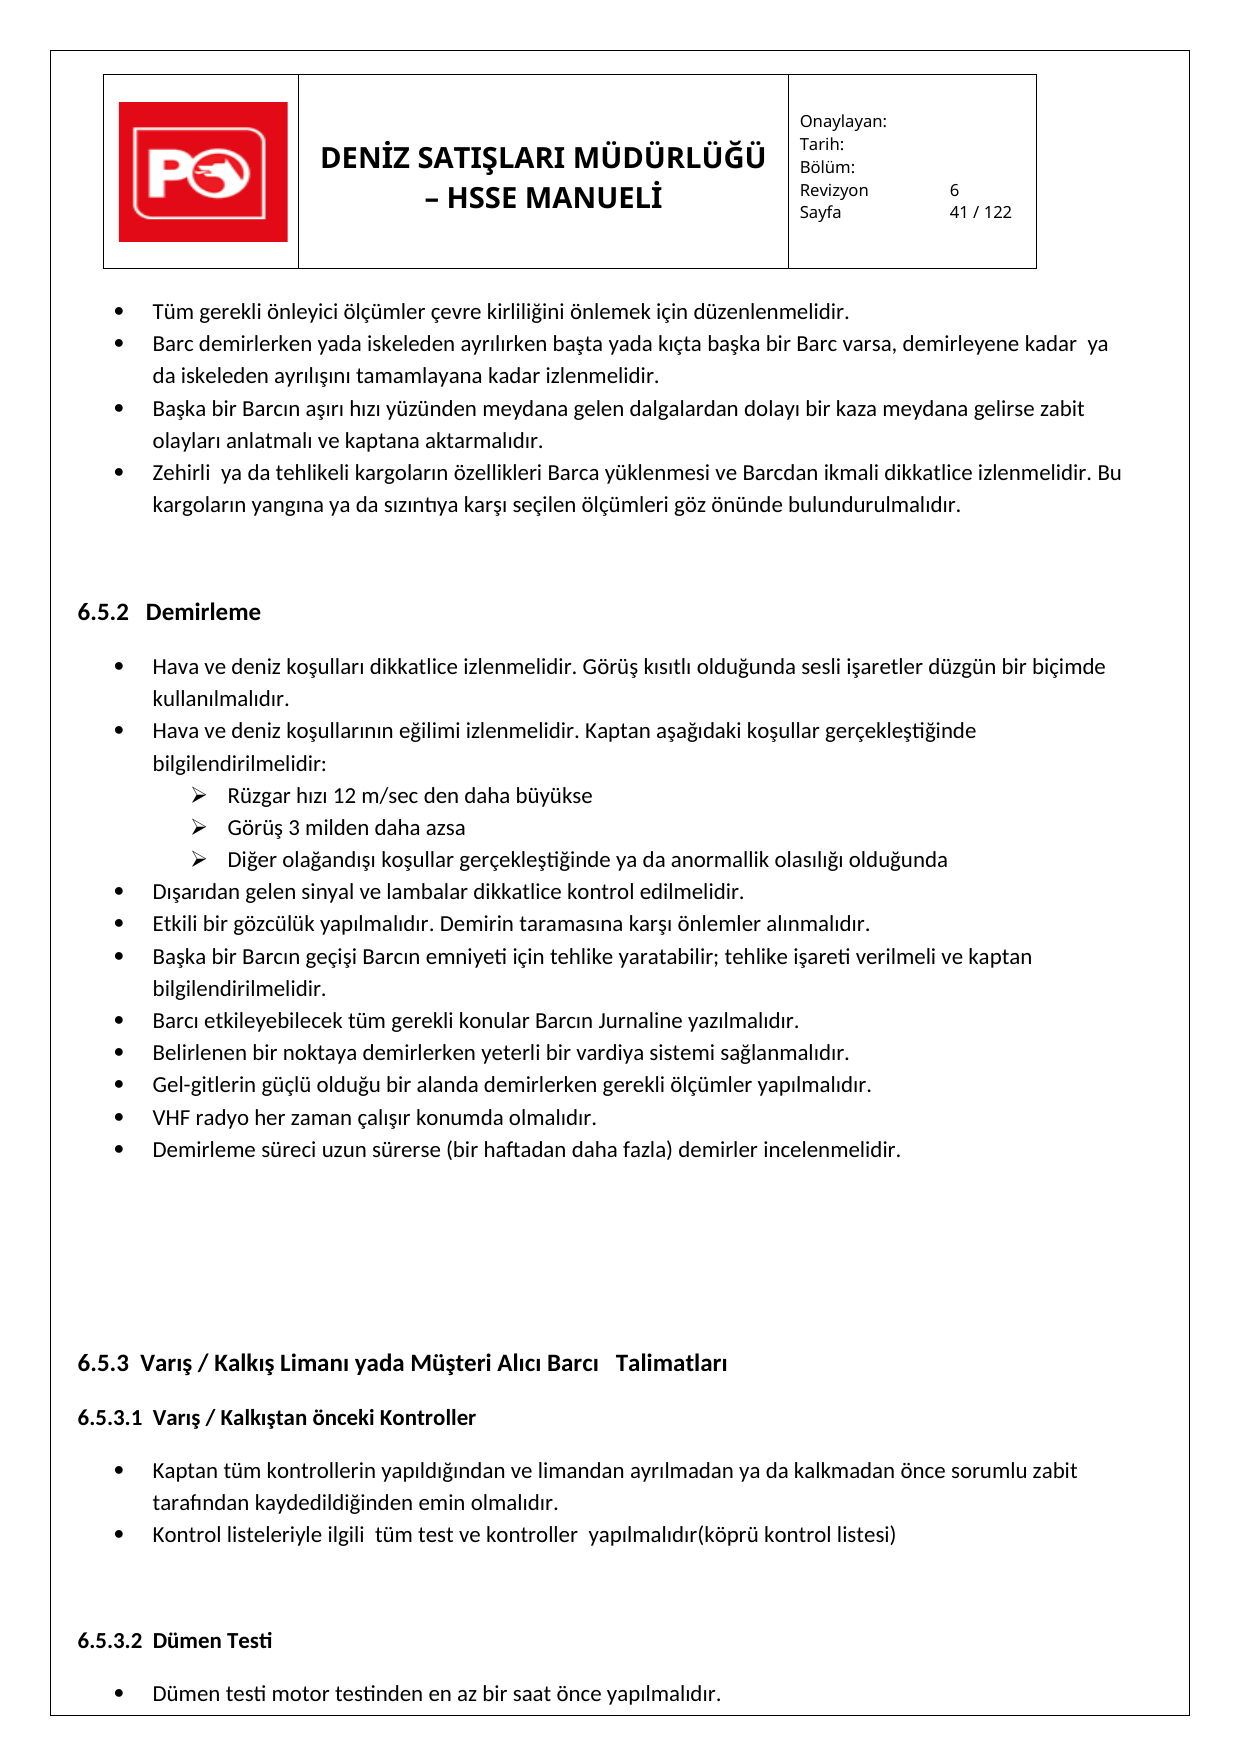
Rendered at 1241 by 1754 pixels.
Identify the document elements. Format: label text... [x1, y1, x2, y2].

text 6.5.2 Demirleme [77, 596, 1126, 627]
list Başka bir Barcın aşırı hızı yüzünden meydana gelen dalgalardan dolayı bir kaza meydana gelirse zabit olayları anlatmalı ve kaptana aktarmalıdır. [115, 394, 1126, 454]
list VHF radyo her zaman çalışır konumda olmalıdır. [115, 1103, 1126, 1131]
list Rüzgar hızı 12 m/sec den daha büyükse [190, 781, 1126, 809]
list Etkili bir gözcülük yapılmalıdır. Demirin taramasına karşı önlemler alınmalıdır. [115, 909, 1126, 938]
list Dümen testi motor testinden en az bir saat önce yapılmalıdır. [115, 1679, 1126, 1707]
list Başka bir Barcın geçişi Barcın emniyeti için tehlike yaratabilir; tehlike işareti verilmeli ve kaptan bilgilendirilmelidir. [115, 942, 1126, 1002]
list Hava ve deniz koşullarının eğilimi izlenmelidir. Kaptan aşağıdaki koşullar gerçekleştiğinde bilgilendirilmelidir: [115, 716, 1126, 777]
list Demirleme süreci uzun sürerse (bir haftadan daha fazla) demirler incelenmelidir. [115, 1135, 1126, 1163]
list Tüm gerekli önleyici ölçümler çevre kirliliğini önlemek için düzenlenmelidir. [115, 297, 1126, 325]
list Diğer olağandışı koşullar gerçekleştiğinde ya da anormallik olasılığı olduğunda [190, 845, 1126, 873]
list Barcı etkileyebilecek tüm gerekli konular Barcın Jurnaline yazılmalıdır. [115, 1006, 1126, 1034]
list Gel-gitlerin güçlü olduğu bir alanda demirlerken gerekli ölçümler yapılmalıdır. [115, 1071, 1126, 1098]
list Kaptan tüm kontrollerin yapıldığından ve limandan ayrılmadan ya da kalkmadan önce sorumlu zabit tarafından kaydedildiğinden emin olmalıdır. [115, 1456, 1126, 1516]
list Zehirli ya da tehlikeli kargoların özellikleri Barca yüklenmesi ve Barcdan ikmali dikkatlice izlenmelidir. Bu kargoların yangına ya da sızıntıya karşı seçilen ölçümleri göz önünde bulundurulmalıdır. [115, 458, 1126, 518]
list Barc demirlerken yada iskeleden ayrılırken başta yada kıçta başka bir Barc varsa, demirleyene kadar ya da iskeleden ayrılışını tamamlayana kadar izlenmelidir. [115, 329, 1126, 389]
list Görüş 3 milden daha azsa [190, 813, 1126, 841]
list Kontrol listeleriyle ilgili tüm test ve kontroller yapılmalıdır(köprü kontrol listesi) [115, 1520, 1126, 1548]
list Dışarıdan gelen sinyal ve lambalar dikkatlice kontrol edilmelidir. [115, 877, 1126, 905]
list Hava ve deniz koşulları dikkatlice izlenmelidir. Görüş kısıtlı olduğunda sesli işaretler düzgün bir biçimde kullanılmalıdır. [115, 652, 1126, 712]
picture [118, 102, 288, 242]
list Belirlenen bir noktaya demirlerken yeterli bir vardiya sistemi sağlanmalıdır. [115, 1038, 1126, 1066]
text 6.5.3.1 Varış / Kalkıştan önceki Kontroller [77, 1403, 1126, 1431]
text 6.5.3.2 Dümen Testi [77, 1626, 1126, 1654]
text 6.5.3 Varış / Kalkış Limanı yada Müşteri Alıcı Barcı Talimatları [77, 1347, 1126, 1377]
